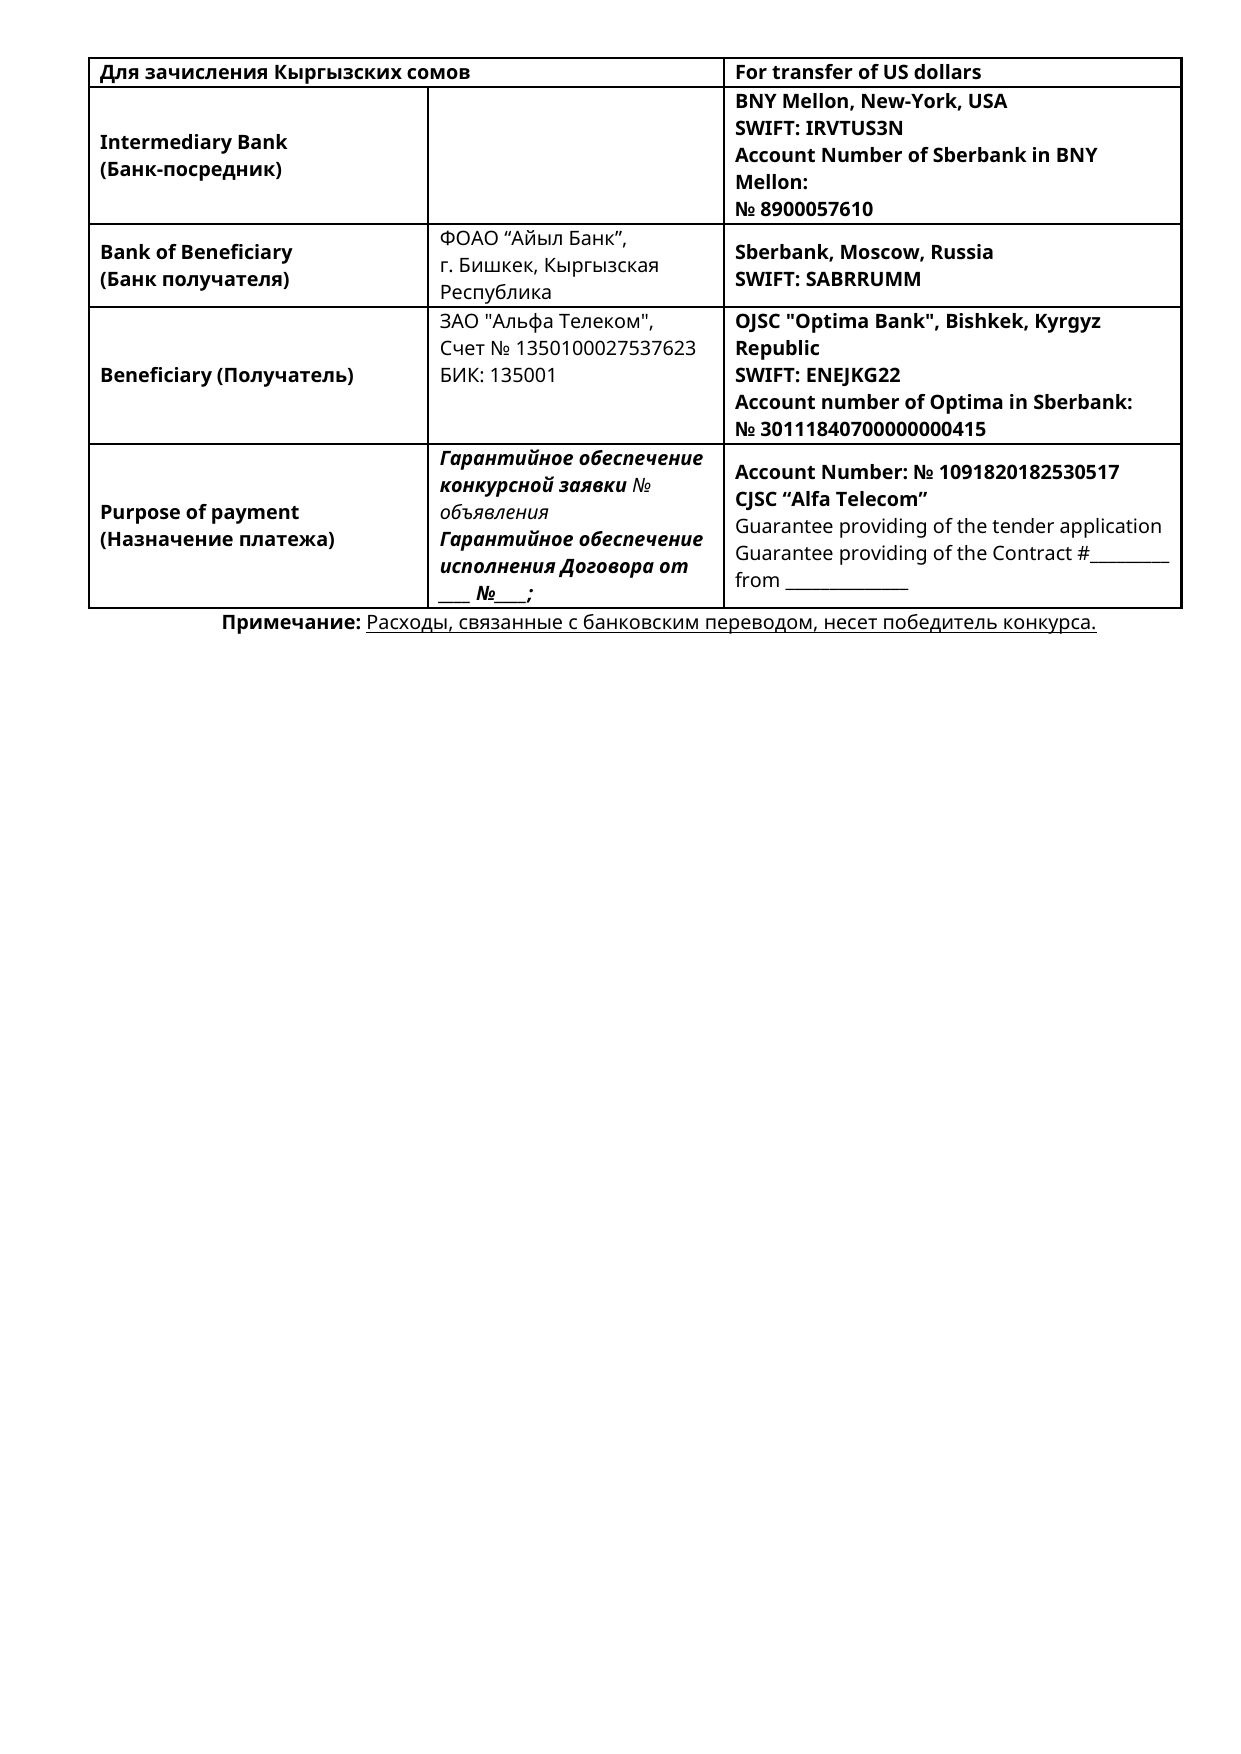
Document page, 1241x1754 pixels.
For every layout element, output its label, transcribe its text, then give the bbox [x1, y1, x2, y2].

table_cell Гарантийное обеспечение конкурсной заявки № объявления Гарантийное обеспечение исполнения Договора от ____ №____; [429, 445, 723, 607]
table_cell Bank of Beneficiary (Банк получателя) [90, 225, 427, 306]
table_header For transfer of US dollars [725, 59, 1180, 86]
table_cell Beneficiary (Получатель) [90, 308, 427, 443]
table_cell Intermediary Bank (Банк-посредник) [90, 88, 427, 223]
table_cell BNY Mellon, New-York, USA SWIFT: IRVTUS3N Account Number of Sberbank in BNY Mellon: № 8900057610 [725, 88, 1180, 223]
table_cell Sberbank, Moscow, Russia SWIFT: SABRRUMM [725, 225, 1180, 306]
table_cell Purpose of payment (Назначение платежа) [90, 445, 427, 607]
table_cell [429, 88, 723, 223]
table_cell Account Number: № 1091820182530517 CJSC “Alfa Telecom” Guarantee providing of the tender application Guarantee providing of the Contract #_________ from ______________ [725, 445, 1180, 607]
table_header Для зачисления Кыргызских сомов [90, 59, 723, 86]
table_cell ЗАО "Альфа Телеком", Счет № 1350100027537623 БИК: 135001 [429, 308, 723, 443]
table_cell ФОАО “Айыл Банк”, г. Бишкек, Кыргызская Республика [429, 225, 723, 306]
text Примечание: Расходы, связанные с банковским переводом, несет победитель конкурса. [148, 609, 1152, 636]
table_cell OJSC "Optima Bank", Bishkek, Kyrgyz Republic SWIFT: ENEJKG22 Account number of Optima in Sberbank: № 30111840700000000415 [725, 308, 1180, 443]
